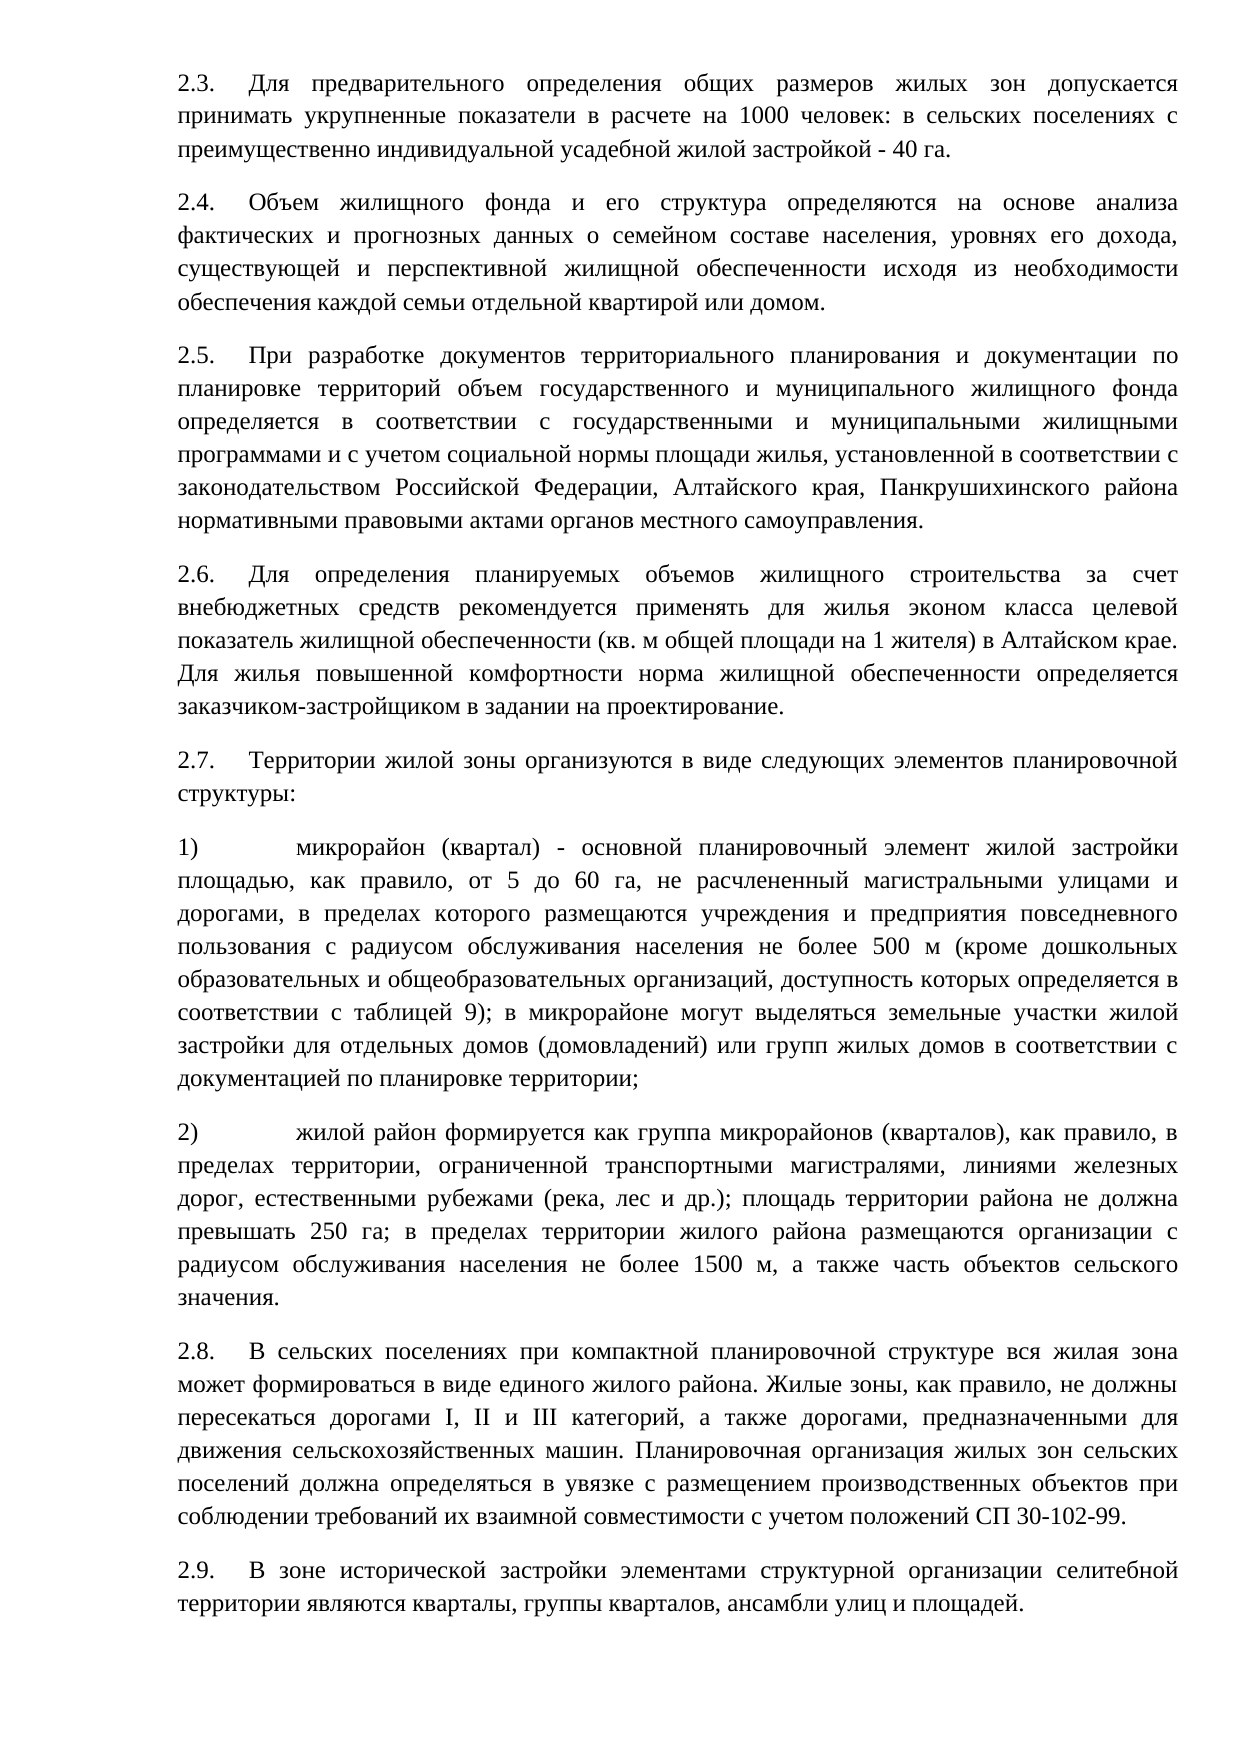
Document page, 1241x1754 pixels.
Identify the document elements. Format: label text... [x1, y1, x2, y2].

list При разработке документов территориального планирования и документации по планировке территорий объем государственного и муниципального жилищного фонда определяется в соответствии с государственными и муниципальными жилищными программами и с учетом социальной нормы площади жилья, установленной в соответствии с законодательством Российской Федерации, Алтайского края, Панкрушихинского района нормативными правовыми актами органов местного самоуправления. [177, 340, 1179, 534]
list микрорайон (квартал) - основной планировочный элемент жилой застройки площадью, как правило, от 5 до 60 га, не расчлененный магистральными улицами и дорогами, в пределах которого размещаются учреждения и предприятия повседневного пользования с радиусом обслуживания населения не более 500 м (кроме дошкольных образовательных и общеобразовательных организаций, доступность которых определяется в соответствии с таблицей 9); в микрорайоне могут выделяться земельные участки жилой застройки для отдельных домов (домовладений) или групп жилых домов в соответствии с документацией по планировке территории; [177, 832, 1179, 1092]
list жилой район формируется как группа микрорайонов (кварталов), как правило, в пределах территории, ограниченной транспортными магистралями, линиями железных дорог, естественными рубежами (река, лес и др.); площадь территории района не должна превышать 250 га; в пределах территории жилого района размещаются организации с радиусом обслуживания населения не более 1500 м, а также часть объектов сельского значения. [177, 1117, 1179, 1311]
list В сельских поселениях при компактной планировочной структуре вся жилая зона может формироваться в виде единого жилого района. Жилые зоны, как правило, не должны пересекаться дорогами I, II и III категорий, а также дорогами, предназначенными для движения сельскохозяйственных машин. Планировочная организация жилых зон сельских поселений должна определяться в увязке с размещением производственных объектов при соблюдении требований их взаимной совместимости с учетом положений СП 30-102-99. [177, 1336, 1179, 1530]
list Для определения планируемых объемов жилищного строительства за счет внебюджетных средств рекомендуется применять для жилья эконом класса целевой показатель жилищной обеспеченности (кв. м общей площади на 1 жителя) в Алтайском крае. Для жилья повышенной комфортности норма жилищной обеспеченности определяется заказчиком-застройщиком в задании на проектирование. [177, 559, 1179, 720]
list Территории жилой зоны организуются в виде следующих элементов планировочной структуры: [177, 745, 1179, 807]
list В зоне исторической застройки элементами структурной организации селитебной территории являются кварталы, группы кварталов, ансамбли улиц и площадей. [177, 1555, 1179, 1617]
list Объем жилищного фонда и его структура определяются на основе анализа фактических и прогнозных данных о семейном составе населения, уровнях его дохода, существующей и перспективной жилищной обеспеченности исходя из необходимости обеспечения каждой семьи отдельной квартирой или домом. [177, 187, 1179, 315]
list Для предварительного определения общих размеров жилых зон допускается принимать укрупненные показатели в расчете на 1000 человек: в сельских поселениях с преимущественно индивидуальной усадебной жилой застройкой - 40 га. [177, 68, 1179, 162]
